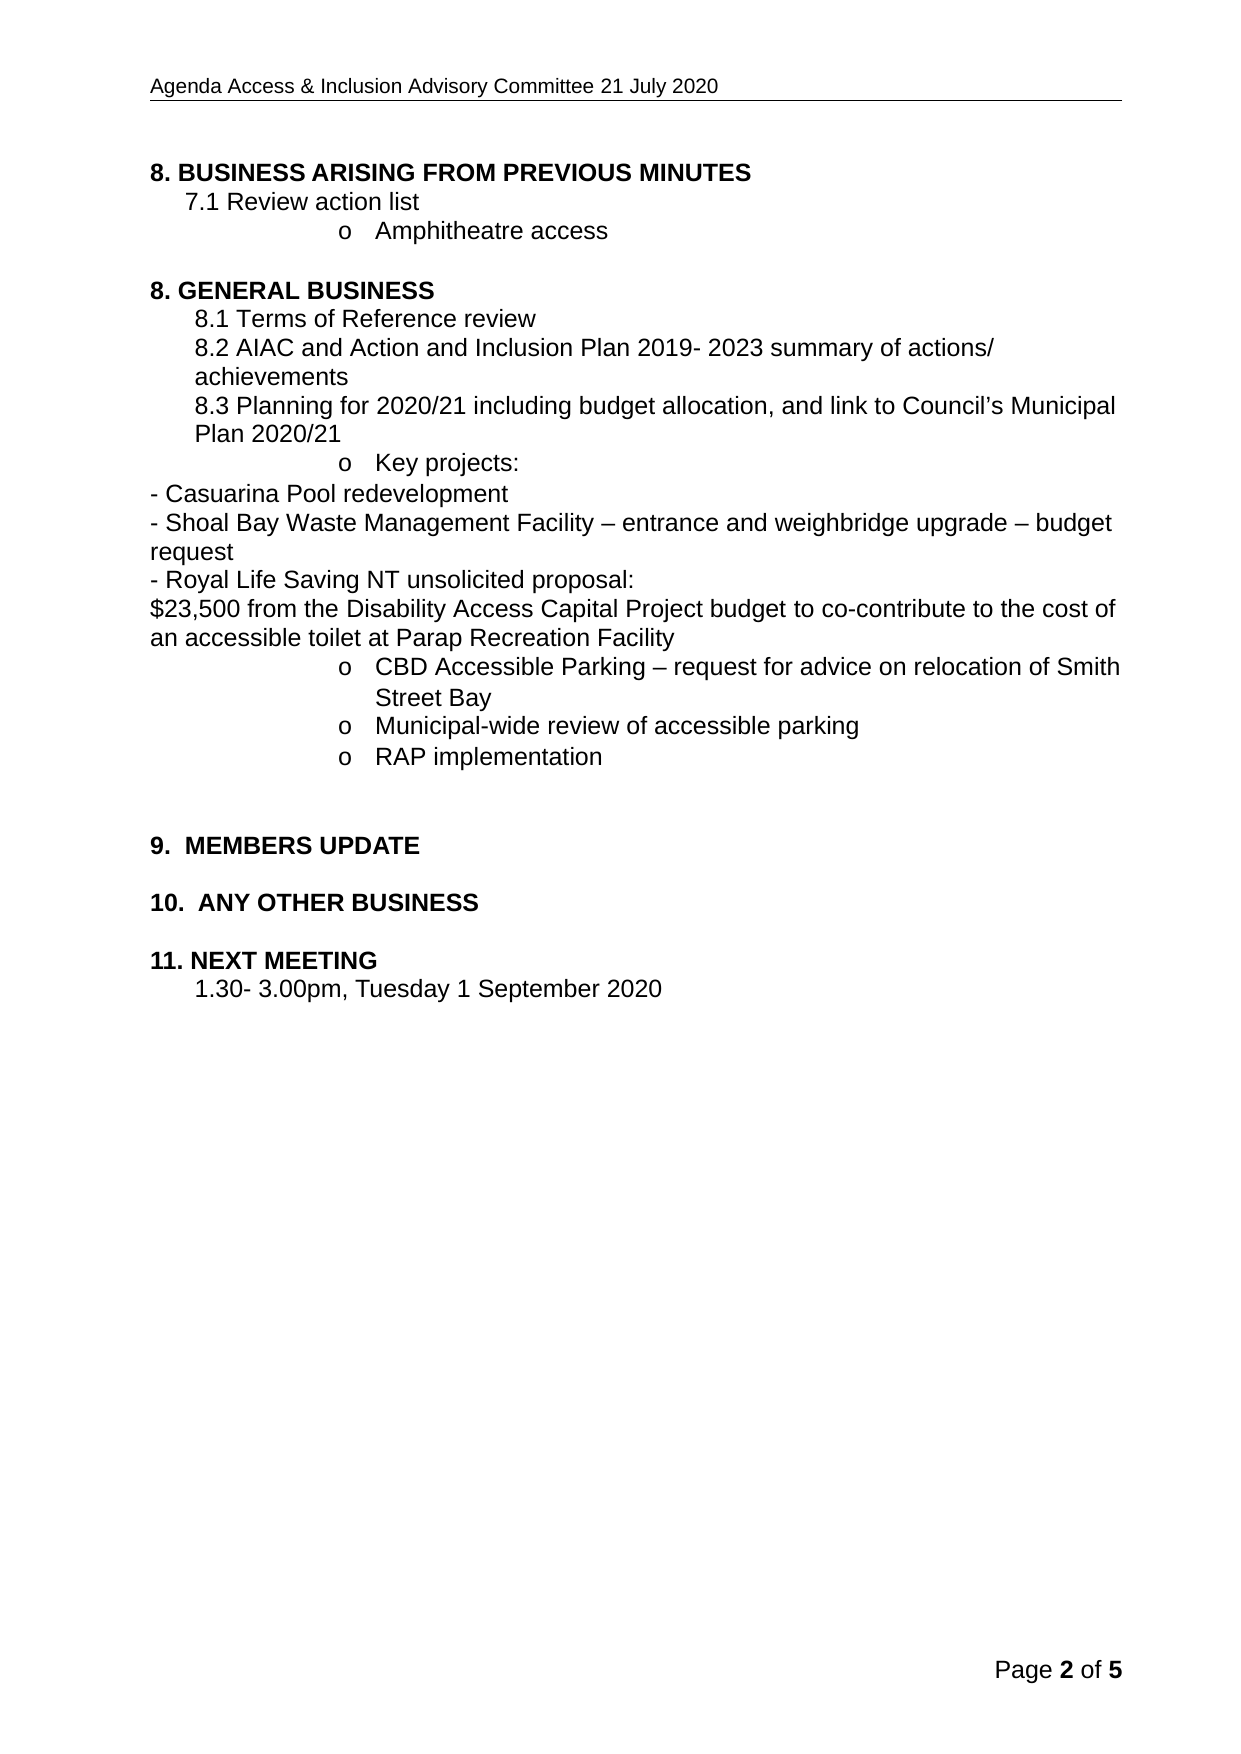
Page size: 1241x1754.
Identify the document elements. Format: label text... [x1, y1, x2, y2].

subtitle 1.30- 3.00pm, Tuesday 1 September 2020 [194, 974, 1122, 1003]
subtitle 9. MEMBERS UPDATE [150, 831, 1122, 859]
text - Shoal Bay Waste Management Facility – entrance and weighbridge upgrade – budget request [150, 508, 1122, 565]
text 8.1 Terms of Reference review [194, 304, 1122, 333]
text - Casuarina Pool redevelopment [150, 479, 1122, 508]
list Municipal-wide review of accessible parking [337, 711, 1122, 742]
text - Royal Life Saving NT unsolicited proposal: [150, 565, 1122, 594]
list Key projects: [337, 448, 1122, 479]
text 7.1 Review action list [150, 187, 1122, 216]
text $23,500 from the Disability Access Capital Project budget to co-contribute to the cost of an accessible toilet at Parap Recreation Facility [150, 594, 1122, 652]
text 8.3 Planning for 2020/21 including budget allocation, and link to Council’s Municipal Plan 2020/21 [194, 391, 1122, 448]
subtitle 11. NEXT MEETING [150, 946, 1122, 974]
text 8. GENERAL BUSINESS [150, 276, 1122, 304]
list Amphitheatre access [337, 216, 1122, 247]
list RAP implementation [337, 742, 1122, 773]
subtitle 10. ANY OTHER BUSINESS [150, 888, 1122, 917]
subtitle 8. BUSINESS ARISING FROM PREVIOUS MINUTES [150, 158, 1122, 187]
text 8.2 AIAC and Action and Inclusion Plan 2019- 2023 summary of actions/ achievements [194, 333, 1122, 391]
list CBD Accessible Parking – request for advice on relocation of Smith Street Bay [337, 652, 1122, 711]
